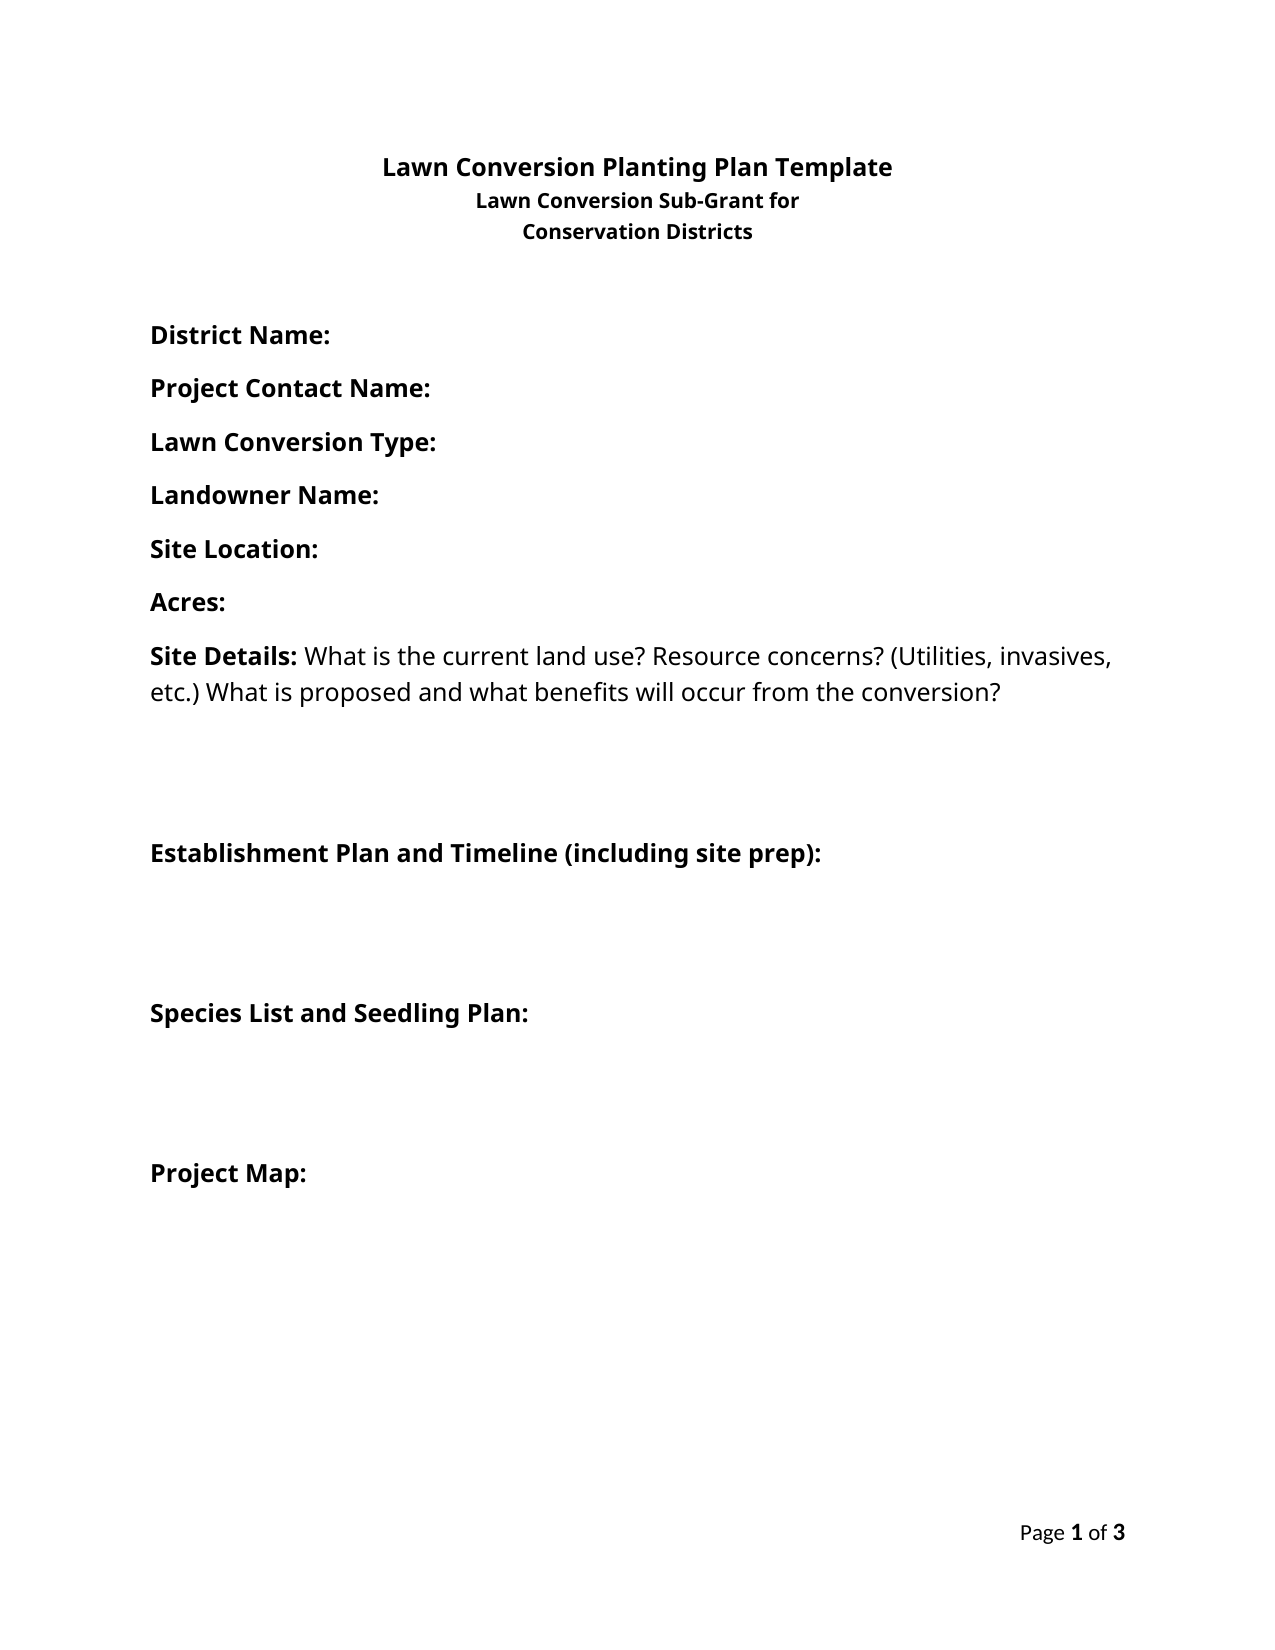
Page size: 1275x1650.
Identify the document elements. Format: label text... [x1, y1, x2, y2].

text Conservation Districts [150, 217, 1125, 245]
text District Name: [150, 318, 1125, 352]
text Landowner Name: [150, 478, 1125, 512]
text Project Contact Name: [150, 371, 1125, 405]
text Lawn Conversion Type: [150, 424, 1125, 458]
text Project Map: [150, 1156, 1125, 1190]
text Species List and Seedling Plan: [150, 996, 1125, 1030]
text Acres: [150, 585, 1125, 619]
text Site Details: What is the current land use? Resource concerns? (Utilities, invasives, etc.) What is proposed and what benefits will occur from the conversion? [150, 638, 1125, 709]
text Establishment Plan and Timeline (including site prep): [150, 835, 1125, 869]
text Lawn Conversion Planting Plan Template Lawn Conversion Sub-Grant for [150, 150, 1125, 215]
text Site Location: [150, 531, 1125, 565]
